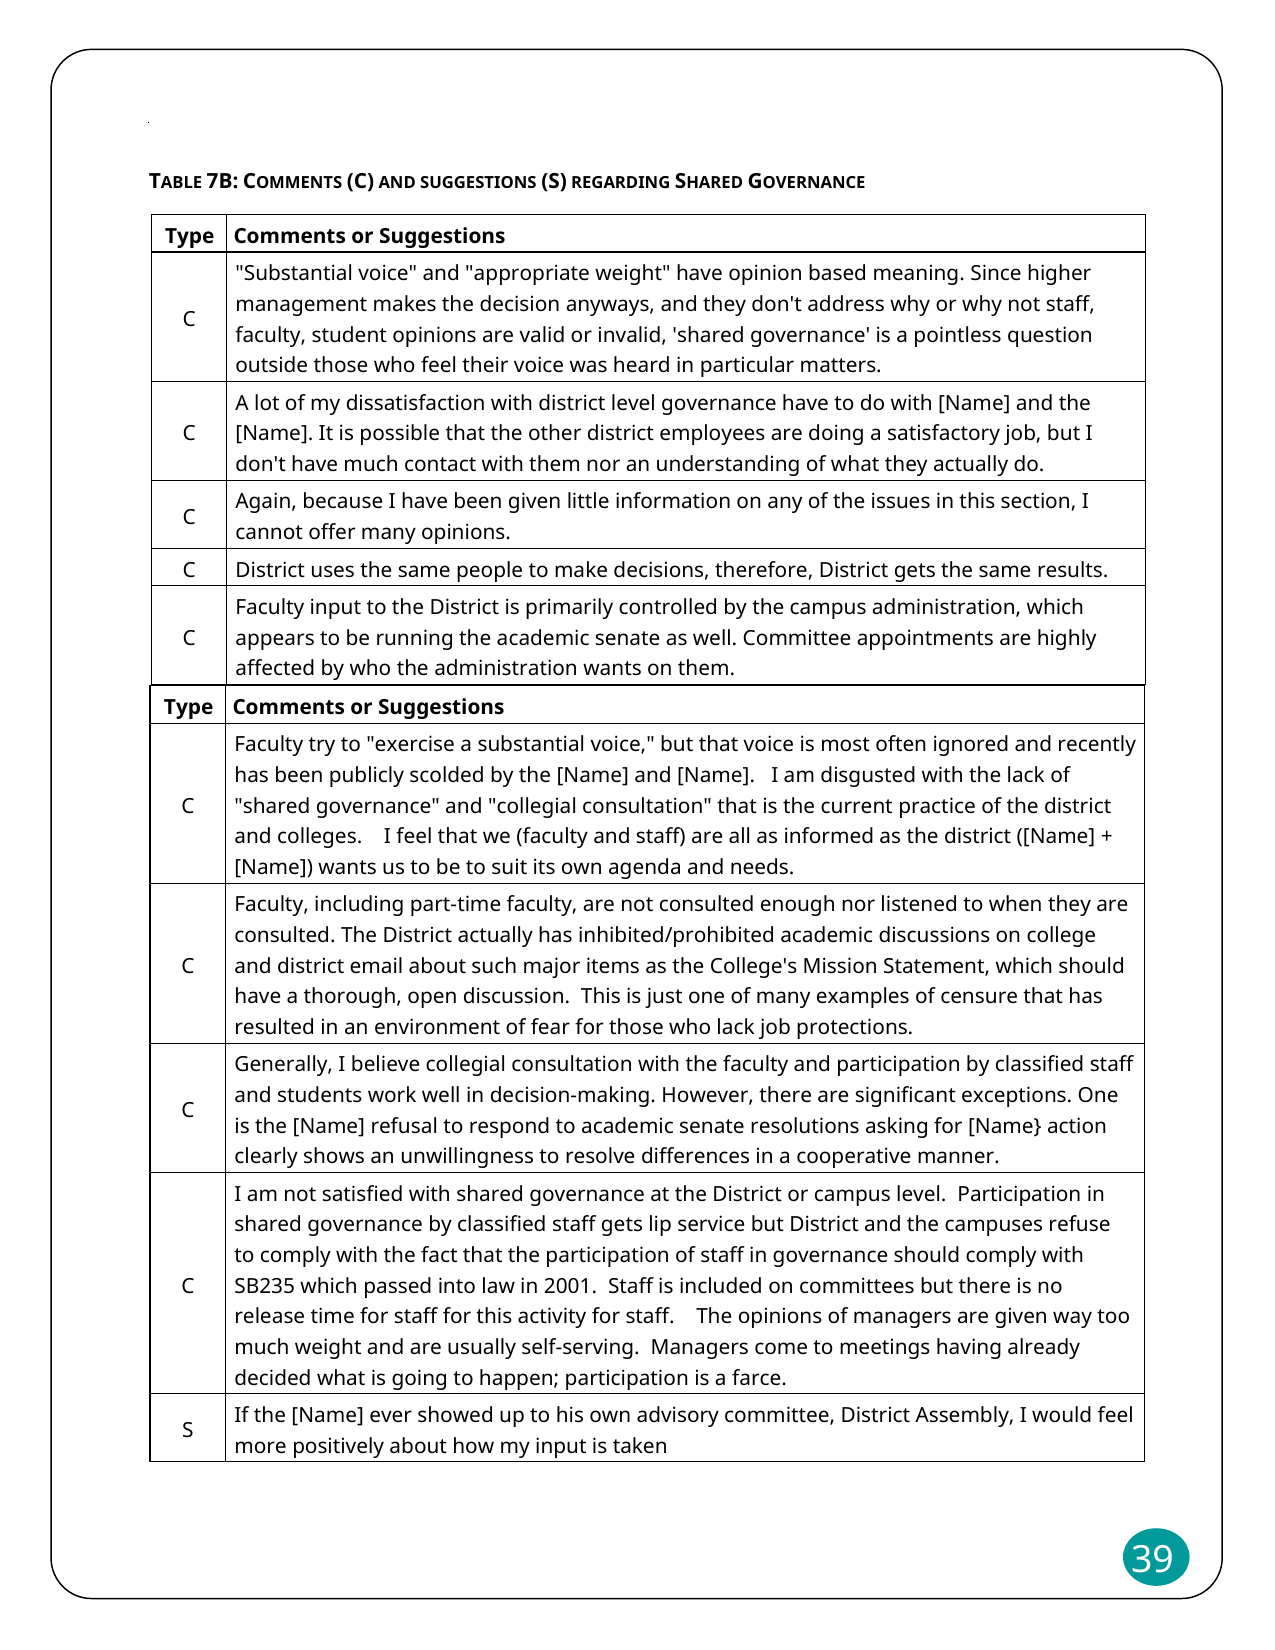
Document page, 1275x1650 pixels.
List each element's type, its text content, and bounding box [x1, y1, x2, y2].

table_cell C [151, 1044, 225, 1172]
table_cell Faculty try to "exercise a substantial voice," but that voice is most often ignored and recently has been publicly scolded by the [Name] and [Name]. I am disgusted with the lack of "shared governance" and "collegial consultation" that is the current practice of the district and colleges. I feel that we (faculty and staff) are all as informed as the district ([Name] + [Name]) wants us to be to suit its own agenda and needs. [226, 724, 1144, 882]
table_cell "Substantial voice" and "appropriate weight" have opinion based meaning. Since higher management makes the decision anyways, and they don't address why or why not staff, faculty, student opinions are valid or invalid, 'shared governance' is a pointless question outside those who feel their voice was heard in particular matters. [227, 253, 1145, 381]
table_header Comments or Suggestions [226, 686, 1144, 722]
table_cell S [151, 1394, 225, 1461]
subtitle TABLE 7B: COMMENTS (C) AND SUGGESTIONS (S) REGARDING SHARED GOVERNANCE [148, 166, 1123, 194]
table_cell C [152, 549, 226, 585]
table_cell C [152, 586, 226, 684]
table_cell If the [Name] ever showed up to his own advisory committee, District Assembly, I would feel more positively about how my input is taken [226, 1394, 1144, 1461]
table_cell C [152, 481, 226, 548]
table_cell Again, because I have been given little information on any of the issues in this section, I cannot offer many opinions. [227, 481, 1145, 548]
table_cell C [152, 253, 226, 381]
table_header Comments or Suggestions [227, 215, 1145, 251]
table_cell C [151, 884, 225, 1042]
table_cell C [151, 724, 225, 882]
table_cell A lot of my dissatisfaction with district level governance have to do with [Name] and the [Name]. It is possible that the other district employees are doing a satisfactory job, but I don't have much contact with them nor an understanding of what they actually do. [227, 382, 1145, 479]
table_cell Faculty, including part-time faculty, are not consulted enough nor listened to when they are consulted. The District actually has inhibited/prohibited academic discussions on college and district email about such major items as the College's Mission Statement, which should have a thorough, open discussion. This is just one of many examples of censure that has resulted in an environment of fear for those who lack job protections. [226, 884, 1144, 1042]
table_cell C [151, 1173, 225, 1393]
table_cell C [152, 382, 226, 479]
table_cell District uses the same people to make decisions, therefore, District gets the same results. [227, 549, 1145, 585]
table_cell I am not satisfied with shared governance at the District or campus level. Participation in shared governance by classified staff gets lip service but District and the campuses refuse to comply with the fact that the participation of staff in governance should comply with SB235 which passed into law in 2001. Staff is included on committees but there is no release time for staff for this activity for staff. The opinions of managers are given way too much weight and are usually self-serving. Managers come to meetings having already decided what is going to happen; participation is a farce. [226, 1173, 1144, 1393]
table_header Type [151, 686, 225, 722]
table_cell Faculty input to the District is primarily controlled by the campus administration, which appears to be running the academic senate as well. Committee appointments are highly affected by who the administration wants on them. [227, 586, 1145, 684]
table_header Type [152, 215, 226, 251]
table_cell Generally, I believe collegial consultation with the faculty and participation by classified staff and students work well in decision-making. However, there are significant exceptions. One is the [Name] refusal to respond to academic senate resolutions asking for [Name} action clearly shows an unwillingness to resolve differences in a cooperative manner. [226, 1044, 1144, 1172]
